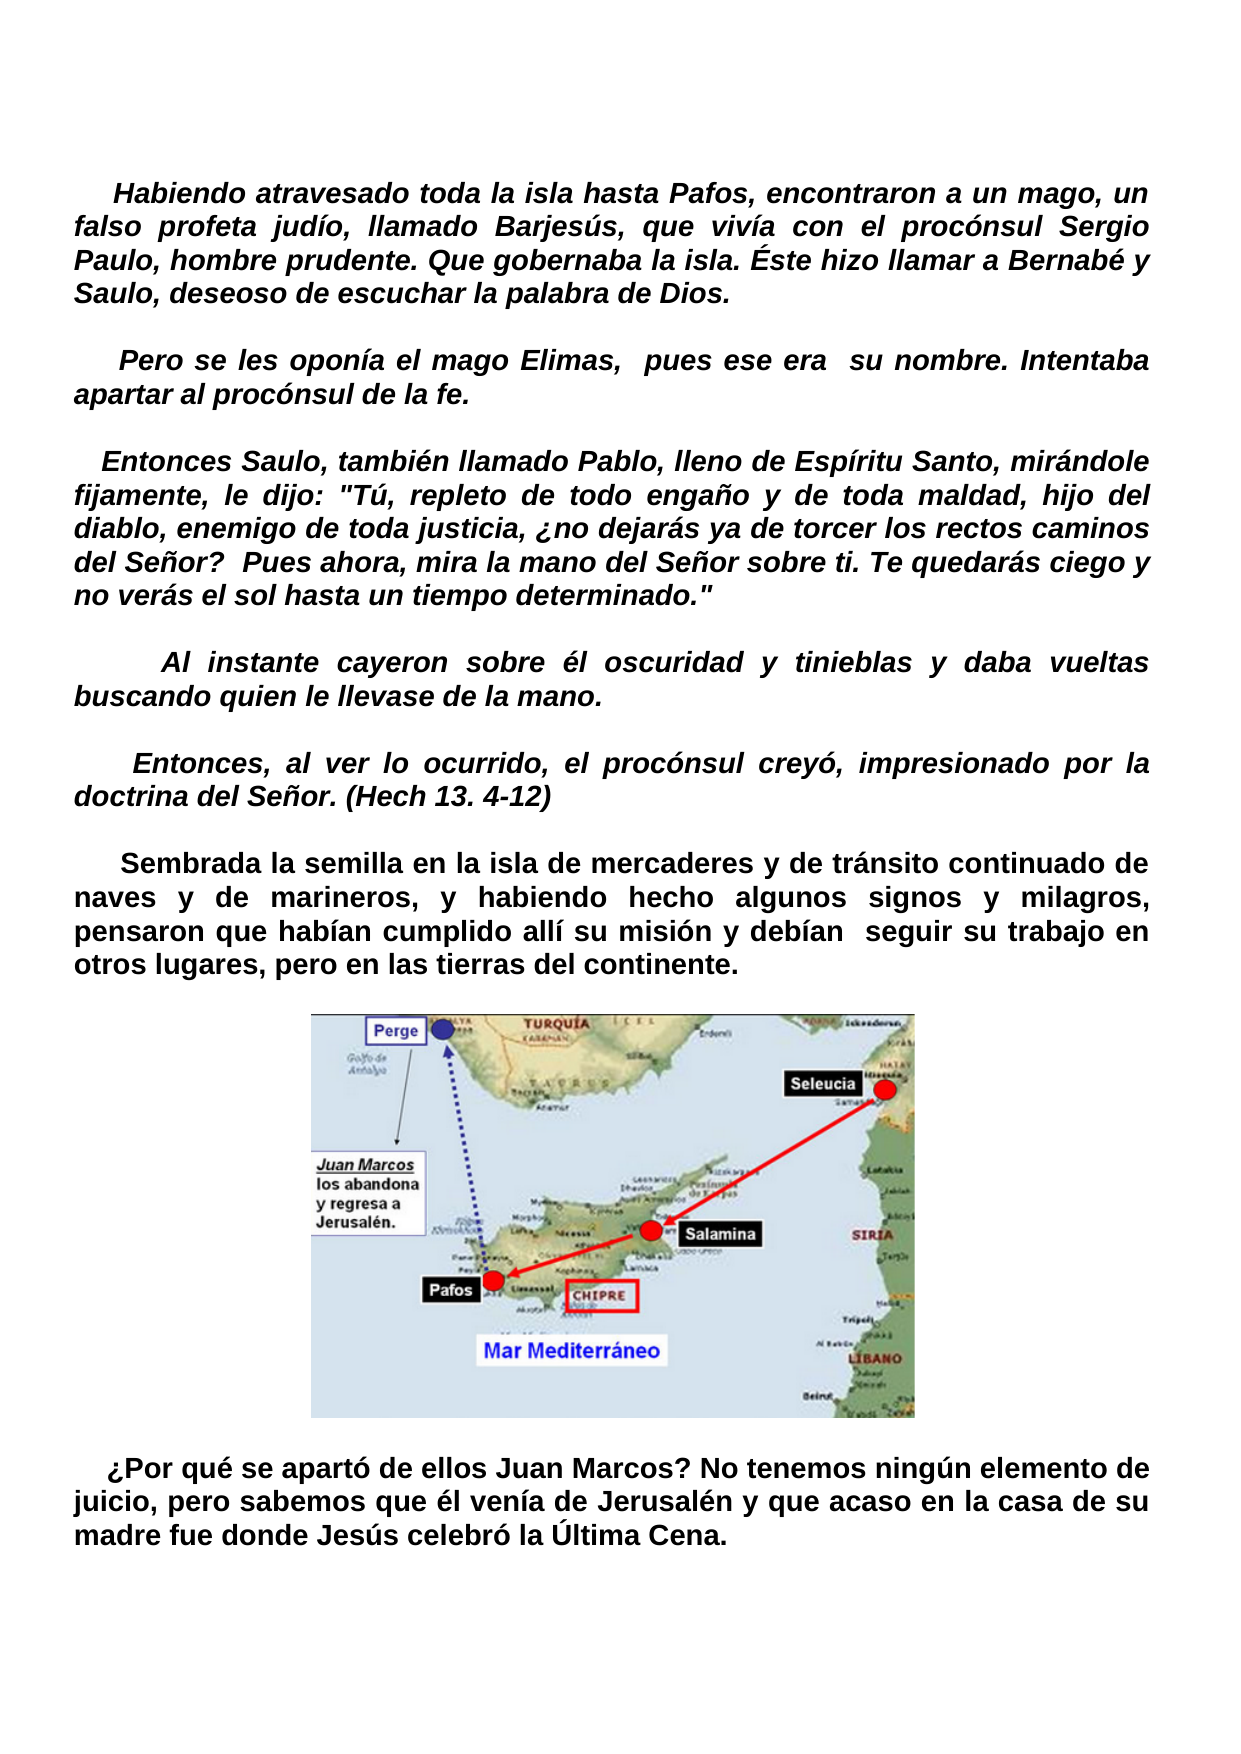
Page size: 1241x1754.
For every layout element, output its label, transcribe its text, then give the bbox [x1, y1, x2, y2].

text Sembrada la semilla en la isla de mercaderes y de tránsito continuado de naves y de marineros, y habiendo hecho algunos signos y milagros, pensaron que habían cumplido allí su misión y debían seguir su trabajo en otros lugares, pero en las tierras del continente. [74, 846, 1152, 981]
picture [311, 1014, 915, 1418]
text Al instante cayeron sobre él oscuridad y tinieblas y daba vueltas buscando quien le llevase de la mano. [74, 645, 1152, 712]
text Entonces Saulo, también llamado Pablo, lleno de Espíritu Santo, mirándole fijamente, le dijo: "Tú, repleto de todo engaño y de toda maldad, hijo del diablo, enemigo de toda justicia, ¿no dejarás ya de torcer los rectos caminos del Señor? Pues ahora, mira la mano del Señor sobre ti. Te quedarás ciego y no verás el sol hasta un tiempo determinado." [74, 444, 1152, 612]
text ¿Por qué se apartó de ellos Juan Marcos? No tenemos ningún elemento de juicio, pero sabemos que él venía de Jerusalén y que acaso en la casa de su madre fue donde Jesús celebró la Última Cena. [74, 1451, 1152, 1551]
text Pero se les oponía el mago Elimas, pues ese era su nombre. Intentaba apartar al procónsul de la fe. [74, 343, 1152, 410]
text Habiendo atravesado toda la isla hasta Pafos, encontraron a un mago, un falso profeta judío, llamado Barjesús, que vivía con el procónsul Sergio Paulo, hombre prudente. Que gobernaba la isla. Éste hizo llamar a Bernabé y Saulo, deseoso de escuchar la palabra de Dios. [74, 176, 1152, 310]
text Entonces, al ver lo ocurrido, el procónsul creyó, impresionado por la doctrina del Señor. (Hech 13. 4-12) [74, 746, 1152, 813]
